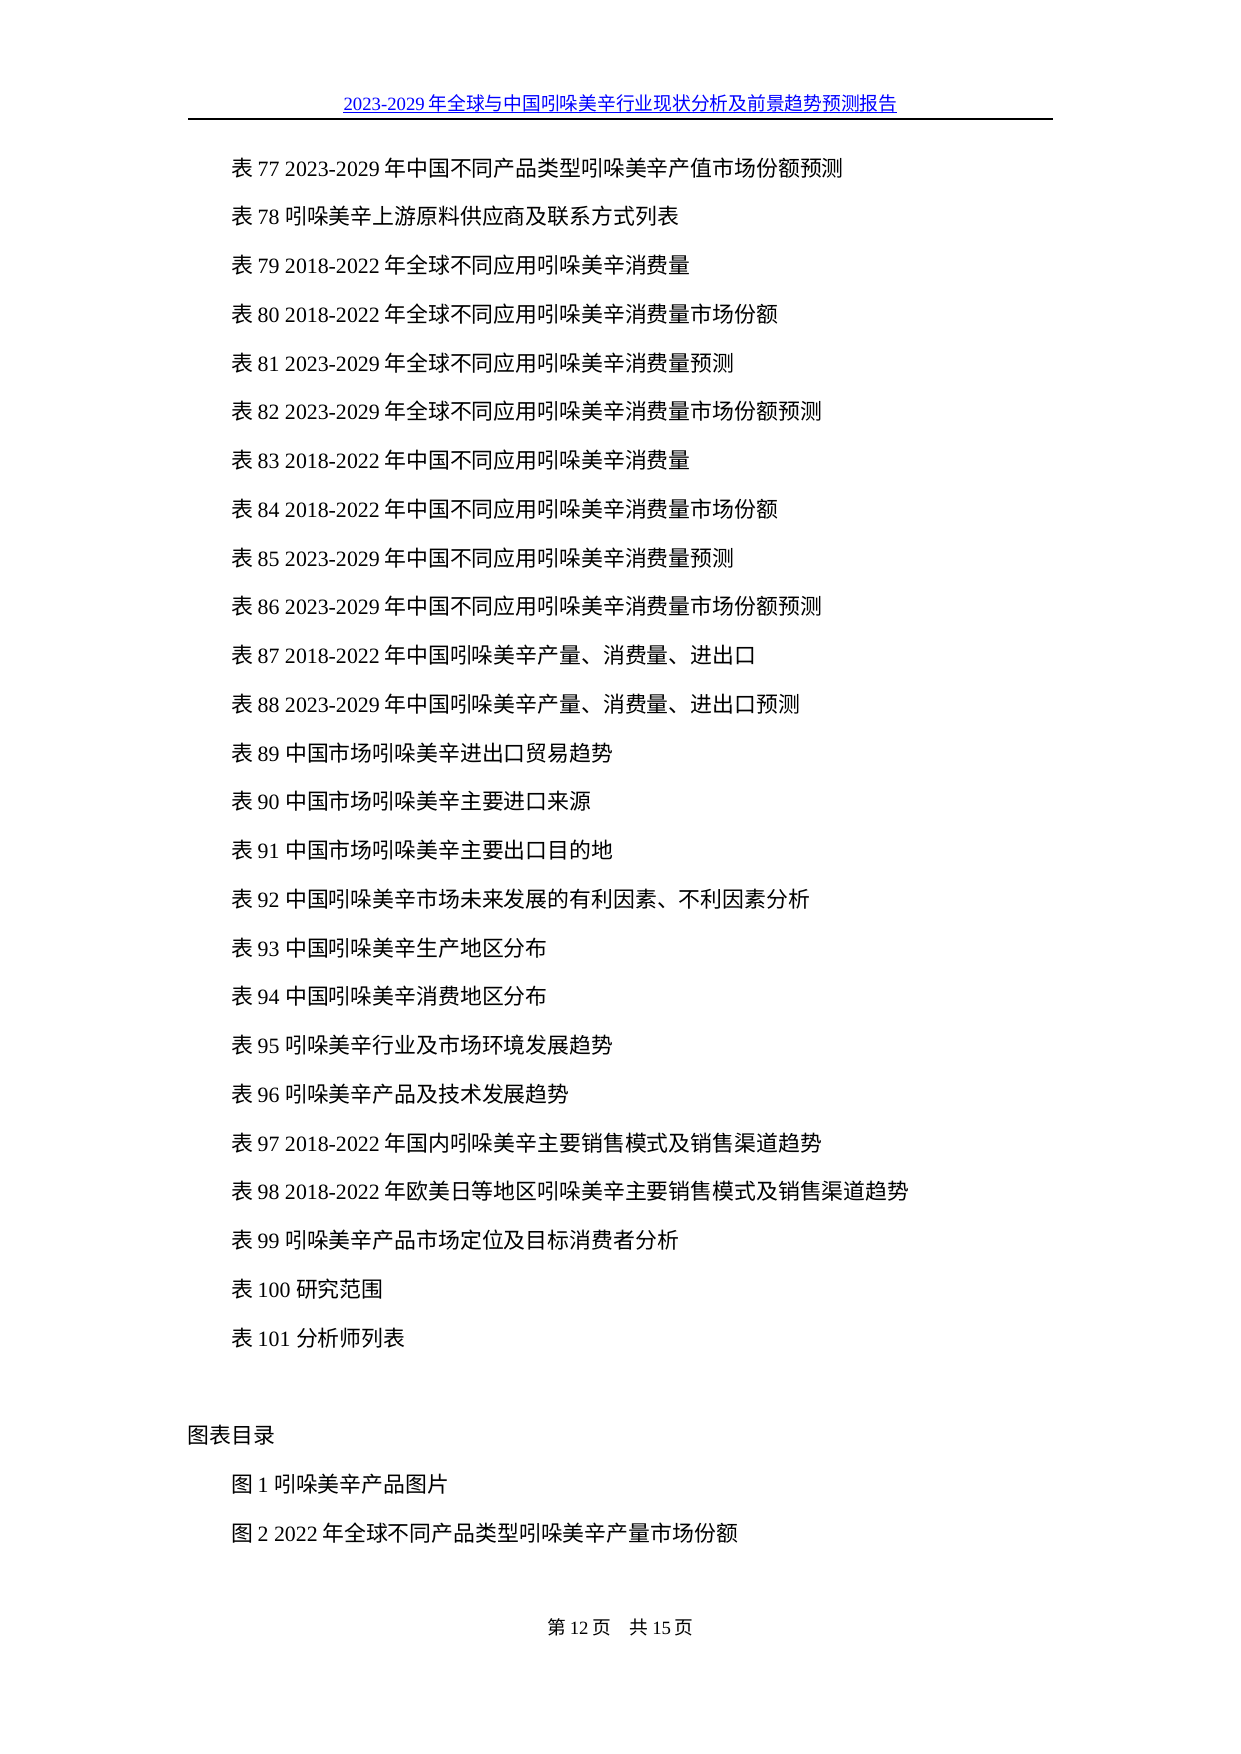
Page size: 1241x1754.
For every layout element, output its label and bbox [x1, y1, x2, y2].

text [187, 150, 1053, 1548]
